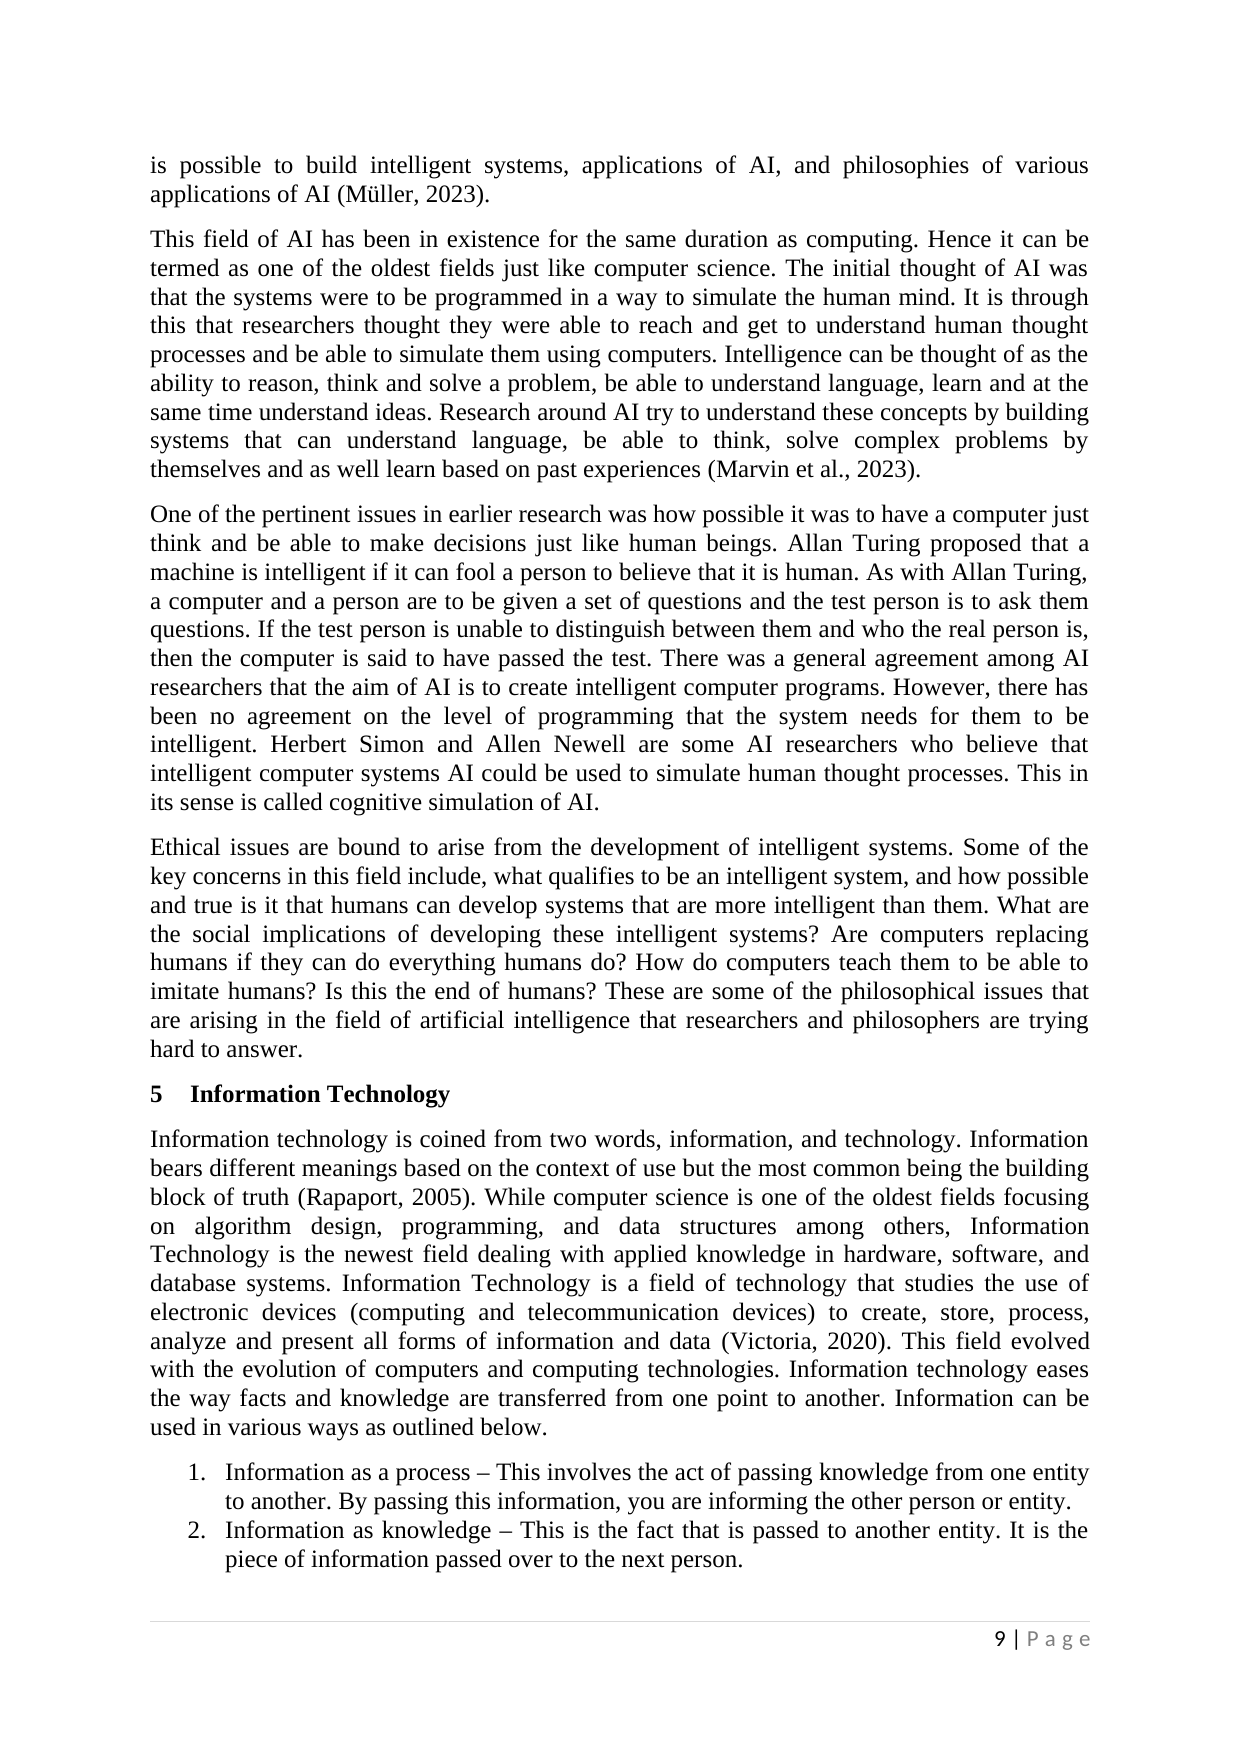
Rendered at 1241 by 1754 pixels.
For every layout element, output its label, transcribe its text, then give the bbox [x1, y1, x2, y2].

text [150, 150, 1090, 207]
text This field of AI has been in existence for the same duration as computing. Hence it can be termed as one of the oldest fields just like computer science. The initial thought of AI was that the systems were to be programmed in a way to simulate the human mind. It is through this that researchers thought they were able to reach and get to understand human thought processes and be able to simulate them using computers. Intelligence can be thought of as the ability to reason, think and solve a problem, be able to understand language, learn and at the same time understand ideas. Research around AI try to understand these concepts by building systems that can understand language, be able to think, solve complex problems by themselves and as well learn based on past experiences. [150, 224, 1090, 483]
list Information Technology [150, 1079, 1090, 1108]
text One of the pertinent issues in earlier research was how possible it was to have a computer just think and be able to make decisions just like human beings. Allan Turing proposed that a machine is intelligent if it can fool a person to believe that it is human. As with Allan Turing, a computer and a person are to be given a set of questions and the test person is to ask them questions. If the test person is unable to distinguish between them and who the real person is, then the computer is said to have passed the test. There was a general agreement among AI researchers that the aim of AI is to create intelligent computer programs. However, there has been no agreement on the level of programming that the system needs for them to be intelligent. Herbert Simon and Allen Newell are some AI researchers who believe that intelligent computer systems AI could be used to simulate human thought processes. This in its sense is called cognitive simulation of AI. [150, 499, 1090, 816]
text Information technology is coined from two words, information, and technology. Information bears different meanings based on the context of use but the most common being the building block of truth . While computer science is one of the oldest fields focusing on algorithm design, programming, and data structures among others, Information Technology is the newest field dealing with applied knowledge in hardware, software, and database systems. Information Technology is a field of technology that studies the use of electronic devices (computing and telecommunication devices) to create, store, process, analyze and present all forms of information and data. This field evolved with the evolution of computers and computing technologies. Information technology eases the way facts and knowledge are transferred from one point to another. Information can be used in various ways as outlined below. [150, 1124, 1090, 1441]
text Ethical issues are bound to arise from the development of intelligent systems. Some of the key concerns in this field include, what qualifies to be an intelligent system, and how possible and true is it that humans can develop systems that are more intelligent than them. What are the social implications of developing these intelligent systems? Are computers replacing humans if they can do everything humans do? How do computers teach them to be able to imitate humans? Is this the end of humans? These are some of the philosophical issues that are arising in the field of artificial intelligence that researchers and philosophers are trying hard to answer. [150, 832, 1090, 1062]
list Information as knowledge – This is the fact that is passed to another entity. It is the piece of information passed over to the next person. [187, 1515, 1090, 1572]
list Information as a process – This involves the act of passing knowledge from one entity to another. By passing this information, you are informing the other person or entity. [187, 1457, 1090, 1515]
